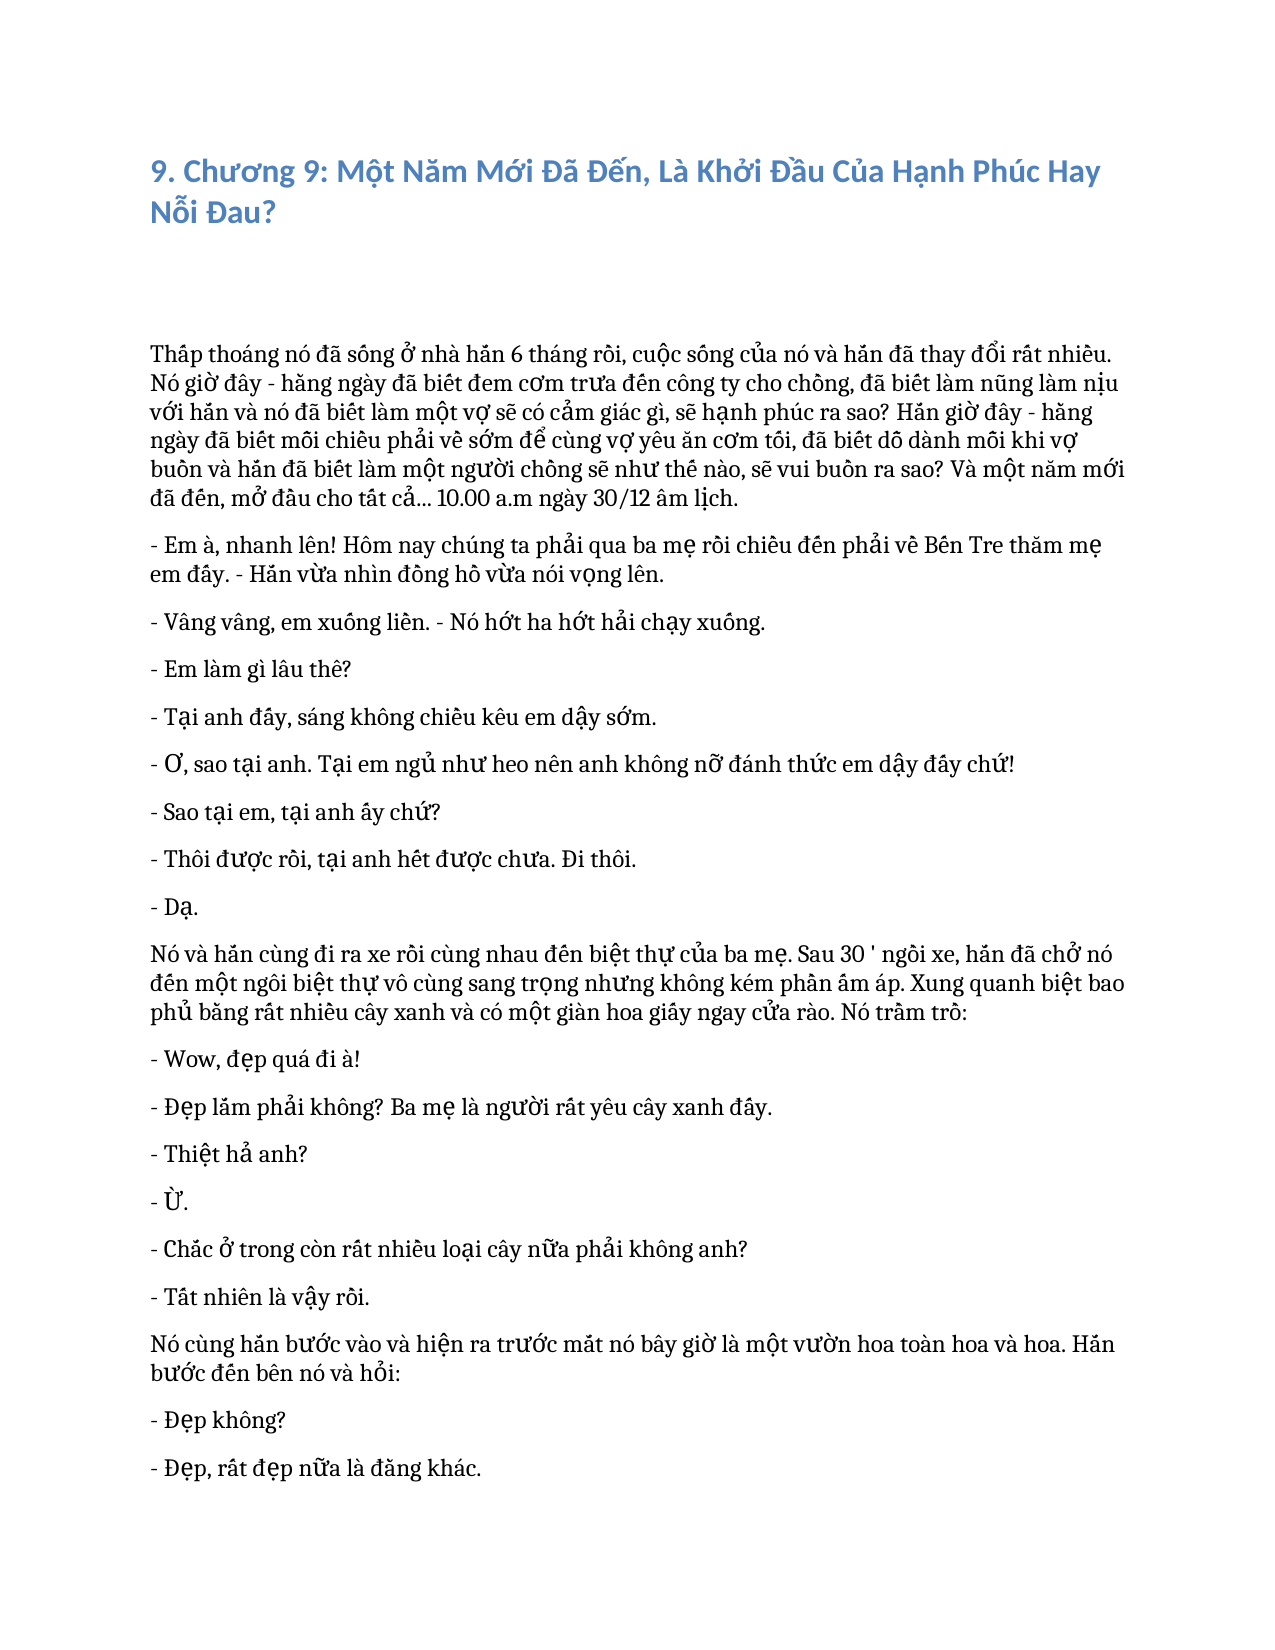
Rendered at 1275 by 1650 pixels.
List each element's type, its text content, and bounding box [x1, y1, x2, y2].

text - Dạ. [150, 893, 1125, 921]
text - Thôi được rồi, tại anh hết được chưa. Đi thôi. [150, 845, 1125, 874]
subtitle 9. Chương 9: Một Năm Mới Đã Đến, Là Khởi Đầu Của Hạnh Phúc Hay Nỗi Đau? [150, 150, 1125, 231]
text - Thiệt hả anh? [150, 1140, 1125, 1169]
text - Vâng vâng, em xuống liền. - Nó hớt ha hớt hải chạy xuống. [150, 608, 1125, 636]
text - Sao tại em, tại anh ấy chứ? [150, 798, 1125, 826]
text - Tại anh đấy, sáng không chiều kêu em dậy sớm. [150, 703, 1125, 731]
text - Đẹp, rất đẹp nữa là đằng khác. [150, 1454, 1125, 1483]
text - Em à, nhanh lên! Hôm nay chúng ta phải qua ba mẹ rồi chiều đến phải về Bến Tre thăm mẹ em đấy. - Hắn vừa nhìn đồng hồ vừa nói vọng lên. [150, 531, 1125, 589]
text - Tất nhiên là vậy rồi. [150, 1283, 1125, 1311]
text - Đẹp lắm phải không? Ba mẹ là người rất yêu cây xanh đấy. [150, 1093, 1125, 1121]
text - Chắc ở trong còn rất nhiều loại cây nữa phải không anh? [150, 1235, 1125, 1264]
text - Đẹp không? [150, 1406, 1125, 1435]
text Thấp thoáng nó đã sống ở nhà hắn 6 tháng rồi, cuộc sống của nó và hắn đã thay đổi rất nhiều. Nó giờ đây - hằng ngày đã biết đem cơm trưa đến công ty cho chồng, đã biết làm nũng làm nịu với hắn và nó đã biết làm một vợ sẽ có cảm giác gì, sẽ hạnh phúc ra sao? Hắn giờ đây - hằng ngày đã biết mỗi chiều phải về sớm để cùng vợ yêu ăn cơm tối, đã biết dỗ dành mỗi khi vợ buồn và hắn đã biết làm một người chồng sẽ như thế nào, sẽ vui buồn ra sao? Và một năm mới đã đến, mở đầu cho tất cả... 10.00 a.m ngày 30/12 âm lịch. [150, 340, 1125, 513]
text Nó cùng hắn bước vào và hiện ra trước mắt nó bây giờ là một vườn hoa toàn hoa và hoa. Hắn bước đến bên nó và hỏi: [150, 1330, 1125, 1388]
text Nó và hắn cùng đi ra xe rồi cùng nhau đến biệt thự của ba mẹ. Sau 30 ' ngồi xe, hắn đã chở nó đến một ngôi biệt thự vô cùng sang trọng nhưng không kém phần ấm áp. Xung quanh biệt bao phủ bằng rất nhiều cây xanh và có một giàn hoa giấy ngay cửa rào. Nó trầm trồ: [150, 940, 1125, 1026]
text - Em làm gì lâu thê? [150, 655, 1125, 684]
text - Wow, đẹp quá đi à! [150, 1045, 1125, 1074]
text - Ơ, sao tại anh. Tại em ngủ như heo nên anh không nỡ đánh thức em dậy đấy chứ! [150, 750, 1125, 779]
text - Ừ. [150, 1188, 1125, 1216]
